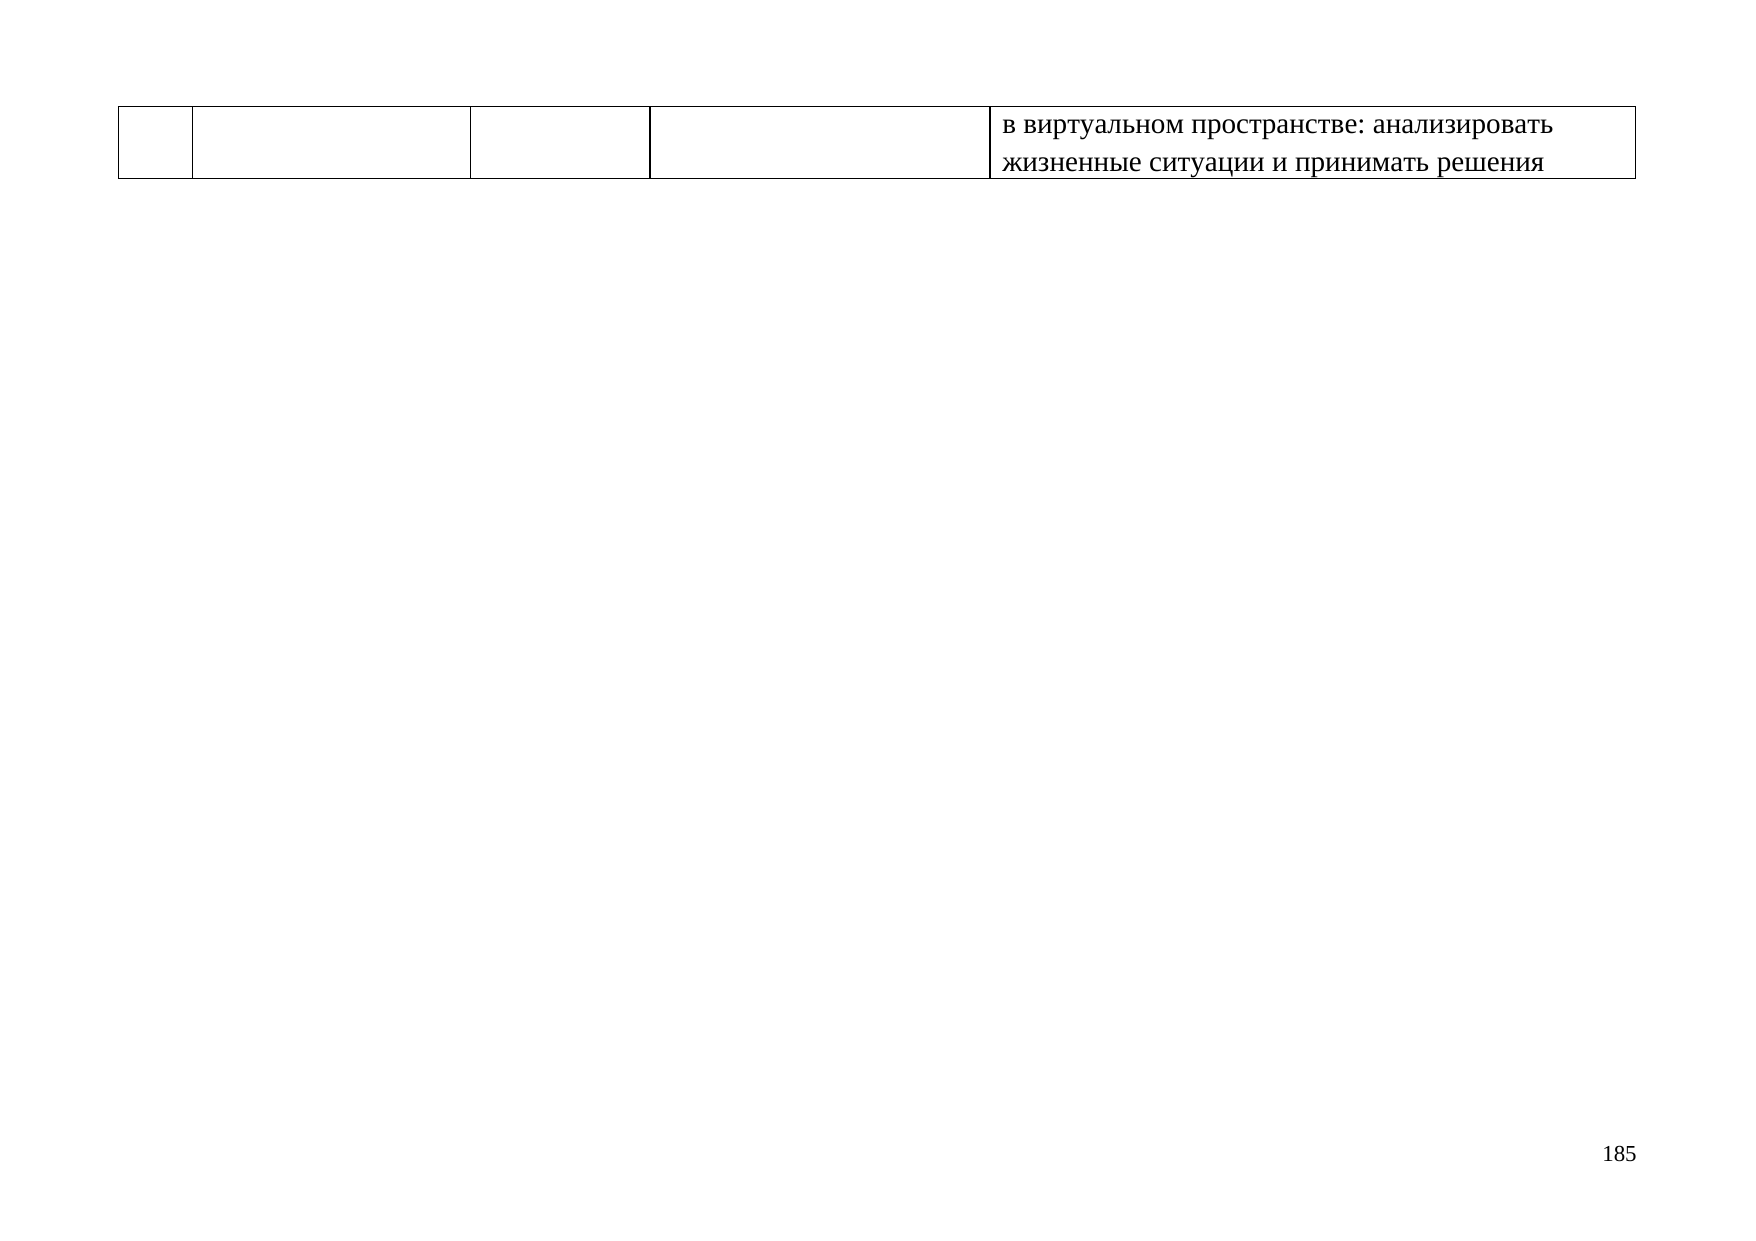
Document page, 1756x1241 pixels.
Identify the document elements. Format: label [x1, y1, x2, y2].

table_header [471, 107, 649, 177]
table_header [119, 107, 192, 177]
table_header [651, 107, 989, 177]
table_header [991, 107, 1635, 177]
table_header [193, 107, 470, 177]
